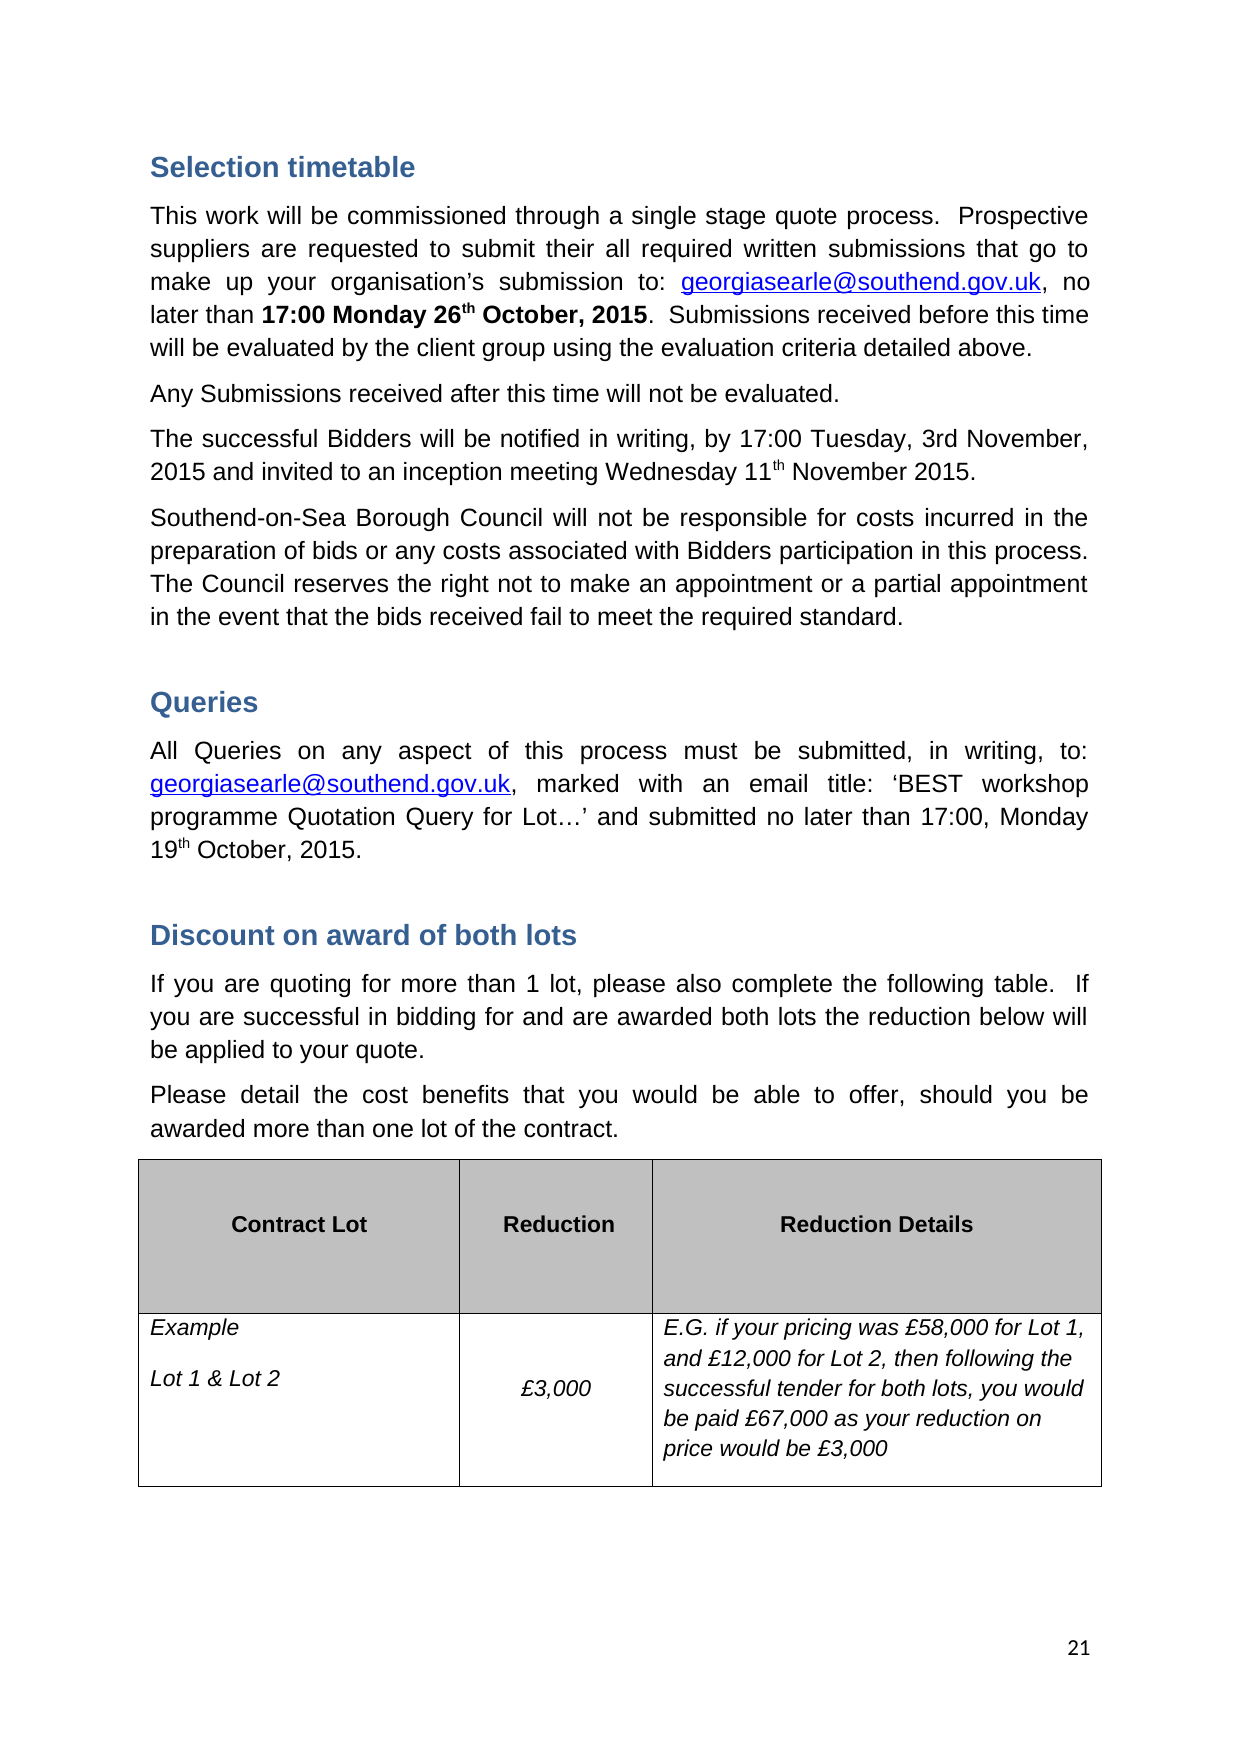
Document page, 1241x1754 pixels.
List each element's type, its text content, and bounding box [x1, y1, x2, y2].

text Any Submissions received after this time will not be evaluated. [150, 379, 1090, 407]
table_cell Example Lot 1 & 2 [139, 1314, 459, 1486]
text If you are quoting for more than 1 lot, please also complete the following table. If you are successful in bidding for and are awarded both lots the reduction below will be applied to your quote. [150, 969, 1090, 1064]
subtitle Queries [150, 685, 1090, 718]
text Southend-on-Sea Borough Council will not be responsible for costs incurred in the preparation of bids or any costs associated with Bidders participation in this process. The Council reserves the right not to make an appointment or a partial appointment in the event that the bids received fail to meet the required standard. [150, 503, 1090, 631]
table_header Reduction [460, 1160, 652, 1313]
text This work will be commissioned through a single stage quote process. Prospective suppliers are requested to submit their all required written submissions that go to make up your organisation’s submission to: georgiasearle@southend.gov.uk, no later than 17:00 Monday 26th October, 2015. Submissions received before this time will be evaluated by the client group using the evaluation criteria detailed above. [150, 201, 1090, 362]
table_header Contract Lot [139, 1160, 459, 1313]
table_cell £3,000 [460, 1314, 652, 1486]
subtitle Discount on award of both lots [150, 918, 1090, 951]
text Please detail the cost benefits that you would be able to offer, should you be awarded more than one lot of the contract. [150, 1081, 1090, 1142]
text All Queries on any aspect of this process must be submitted, in writing, to: georgiasearle@southend.gov.uk, marked with an email title: ‘BEST workshop programme Quotation Query for Lot…’ and submitted no later than 17:00, Monday 19th October, 2015. [150, 736, 1090, 864]
subtitle Selection timetable [150, 150, 1090, 183]
table_header Reduction Details [653, 1160, 1101, 1313]
table_cell E.G. if your pricing was £58,000 for Lot 1, and £12,000 for Lot 2, then following the successful tender for both lots, you would be paid £67,000 as your reduction on price would be £3,000 [653, 1314, 1101, 1486]
text The successful Bidders will be notified in writing, by 17:00 Tuesday, 3rd November, 2015 and invited to an inception meeting Wednesday 11th November 2015. [150, 424, 1090, 486]
